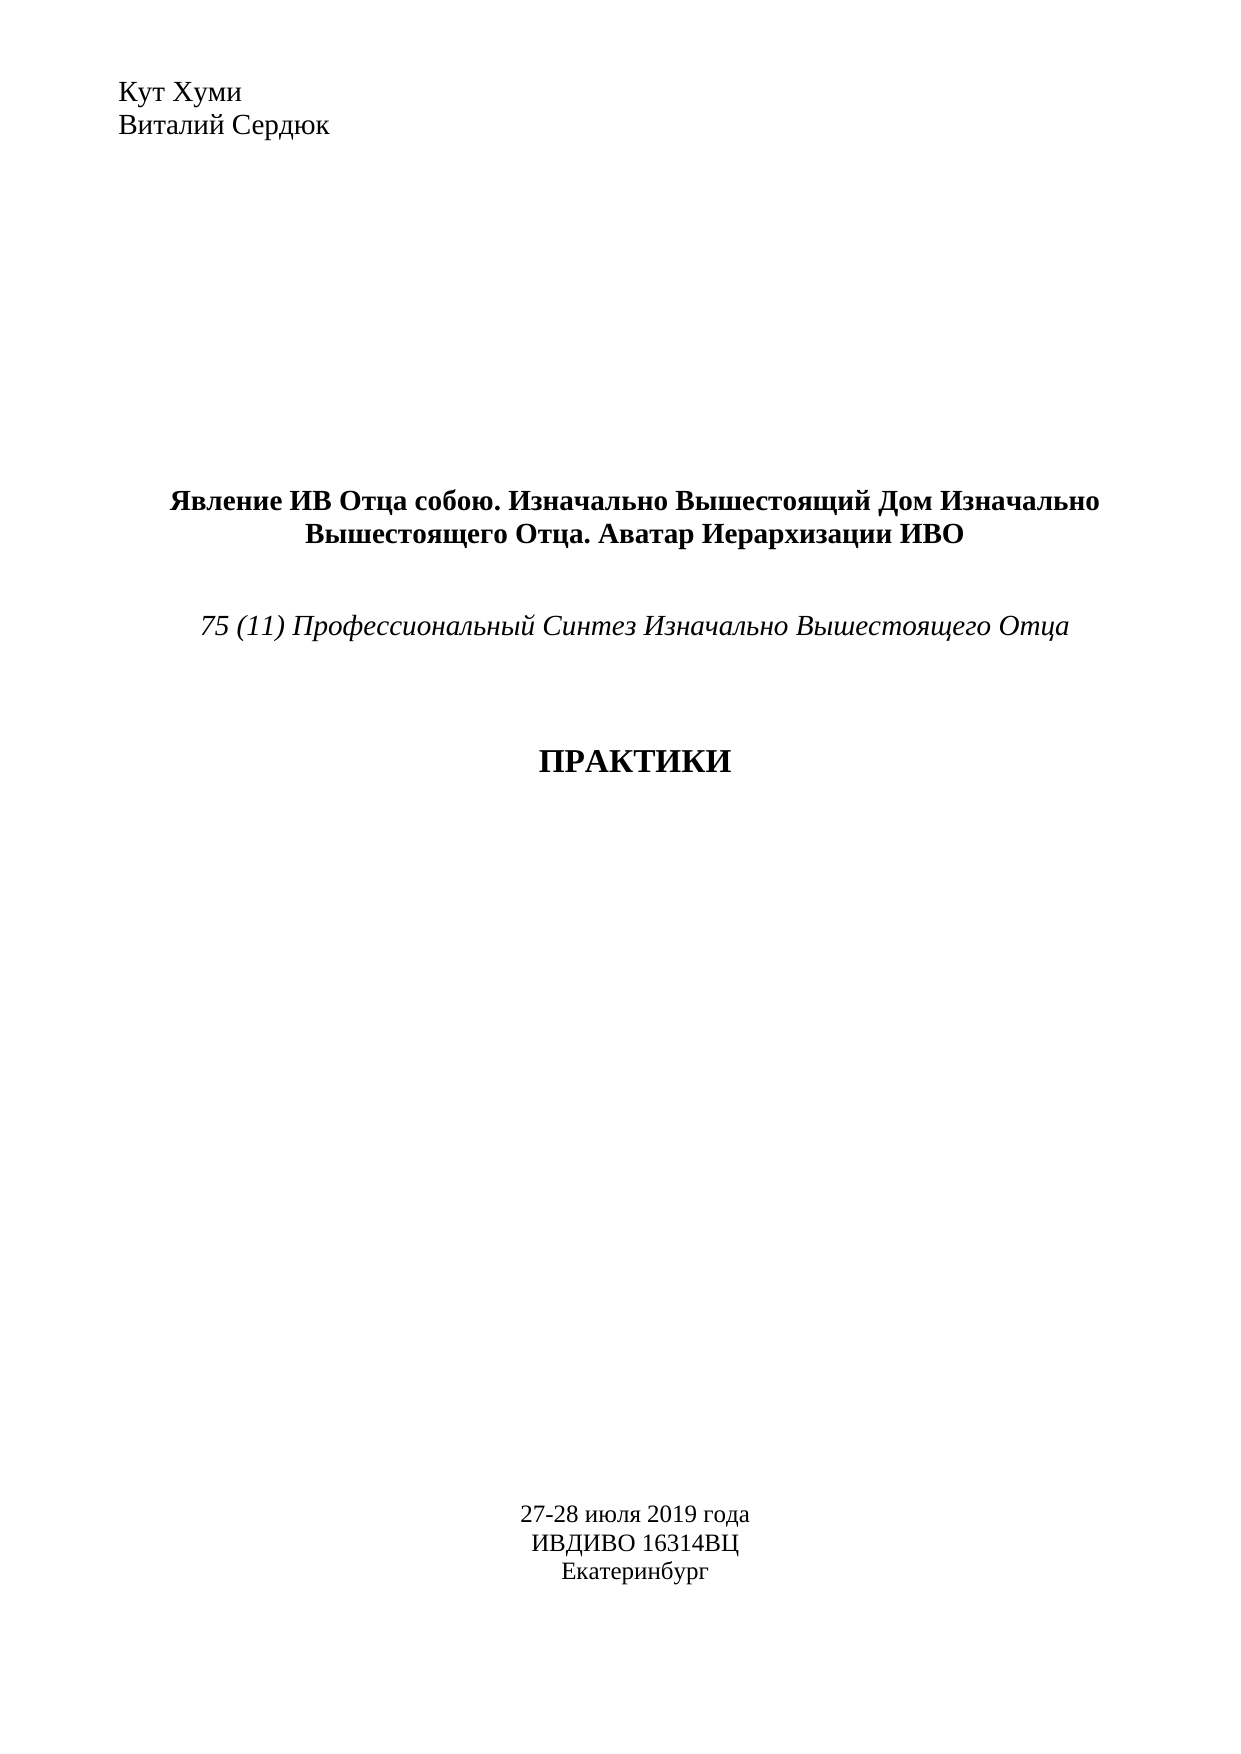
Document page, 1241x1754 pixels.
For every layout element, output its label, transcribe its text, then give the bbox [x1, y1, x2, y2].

text Явление ИВ Отца собою. Изначально Вышестоящий Дом Изначально Вышестоящего Отца. Аватар Иерархизации ИВО [118, 483, 1152, 550]
text Кут Хуми [118, 74, 1152, 107]
text Виталий Сердюк [118, 107, 1152, 141]
text 27-28 июля 2019 года [118, 1499, 1152, 1528]
text 75 (11) Профессиональный Синтез Изначально Вышестоящего Отца [118, 608, 1152, 641]
text ИВДИВО 16314ВЦ [118, 1528, 1152, 1556]
text ПРАКТИКИ [118, 742, 1152, 780]
text Екатеринбург [118, 1556, 1152, 1585]
